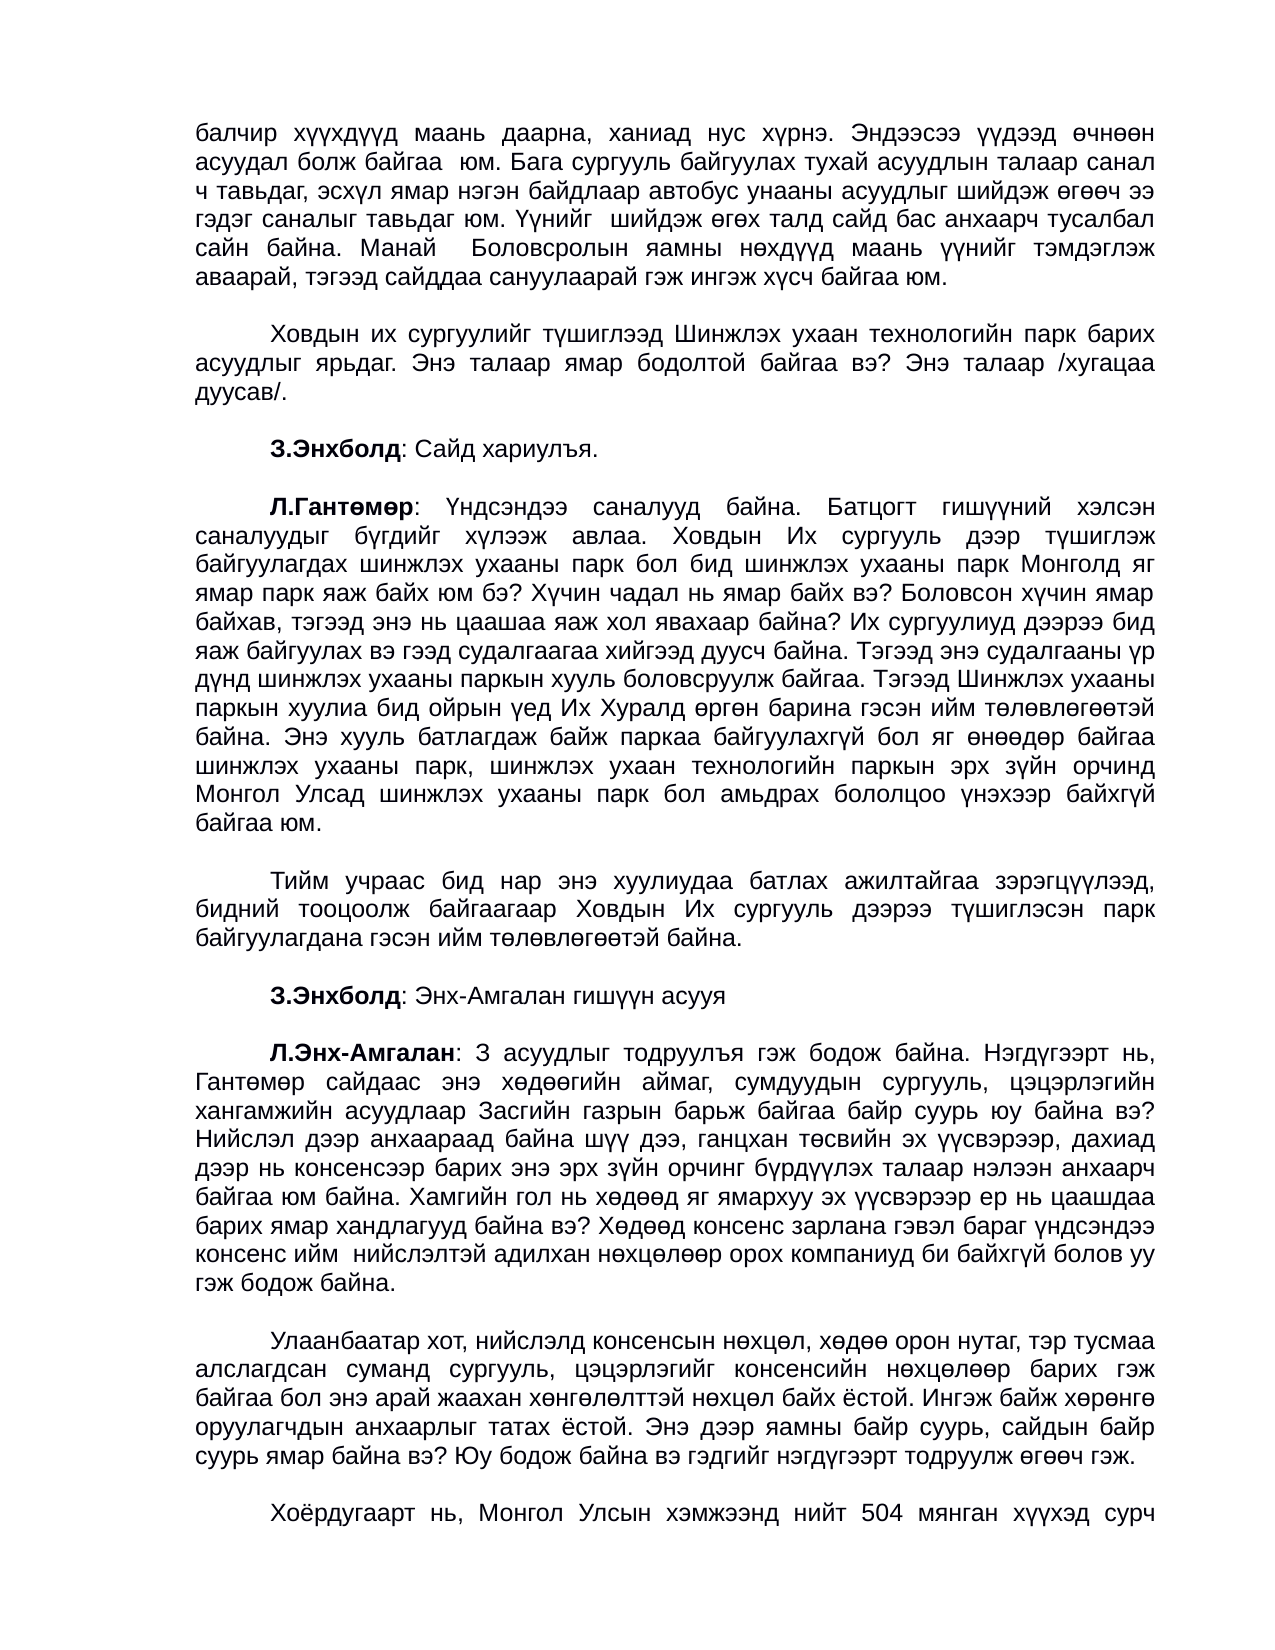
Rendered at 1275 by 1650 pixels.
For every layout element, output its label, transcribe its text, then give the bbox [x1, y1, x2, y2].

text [195, 118, 1156, 291]
text Л.Энх-Амгалан: З асуудлыг тодруулъя гэж бодож байна. Нэгдүгээрт нь, Гантөмөр сайдаас энэ хөдөөгийн аймаг, сумдуудын сургууль, цэцэрлэгийн хангамжийн асуудлаар Засгийн газрын барьж байгаа байр суурь юу байна вэ? Нийслэл дээр анхаараад байна шүү дээ, ганцхан төсвийн эх үүсвэрээр, дахиад дээр нь консенсээр барих энэ эрх зүйн орчинг бүрдүүлэх талаар нэлээн анхаарч байгаа юм байна. Хамгийн гол нь хөдөөд яг ямархуу эх үүсвэрээр ер нь цаашдаа барих ямар хандлагууд байна вэ? Хөдөөд консенс зарлана гэвэл бараг үндсэндээ консенс ийм нийслэлтэй адилхан нөхцөлөөр орох компаниуд би байхгүй болов уу гэж бодож байна. [195, 1038, 1156, 1297]
text Тийм учраас бид нар энэ хуулиудаа батлах ажилтайгаа зэрэгцүүлээд, бидний тооцоолж байгаагаар Ховдын Их сургууль дээрээ түшиглэсэн парк байгуулагдана гэсэн ийм төлөвлөгөөтэй байна. [195, 866, 1156, 952]
text З.Энхболд: Сайд хариулъя. [195, 434, 1156, 463]
text Улаанбаатар хот, нийслэлд консенсын нөхцөл, хөдөө орон нутаг, тэр тусмаа алслагдсан суманд сургууль, цэцэрлэгийг консенсийн нөхцөлөөр барих гэж байгаа бол энэ арай жаахан хөнгөлөлттэй нөхцөл байх ёстой. Ингэж байж хөрөнгө оруулагчдын анхаарлыг татах ёстой. Энэ дээр яамны байр суурь, сайдын байр суурь ямар байна вэ? Юу бодож байна вэ гэдгийг нэгдүгээрт тодруулж өгөөч гэж. [195, 1326, 1156, 1469]
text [195, 1498, 1156, 1527]
text Ховдын их сургуулийг түшиглээд Шинжлэх ухаан технологийн парк барих асуудлыг ярьдаг. Энэ талаар ямар бодолтой байгаа вэ? Энэ талаар /хугацаа дуусав/. [195, 319, 1156, 406]
text Л.Гантөмөр: Үндсэндээ саналууд байна. Батцогт гишүүний хэлсэн саналуудыг бүгдийг хүлээж авлаа. Ховдын Их сургууль дээр түшиглэж байгуулагдах шинжлэх ухааны парк бол бид шинжлэх ухааны парк Монголд яг ямар парк яаж байх юм бэ? Хүчин чадал нь ямар байх вэ? Боловсон хүчин ямар байхав, тэгээд энэ нь цаашаа яаж хол явахаар байна? Их сургуулиуд дээрээ бид яаж байгуулах вэ гээд судалгаагаа хийгээд дуусч байна. Тэгээд энэ судалгааны үр дүнд шинжлэх ухааны паркын хууль боловсруулж байгаа. Тэгээд Шинжлэх ухааны паркын хуулиа бид ойрын үед Их Хуралд өргөн барина гэсэн ийм төлөвлөгөөтэй байна. Энэ хууль батлагдаж байж паркаа байгуулахгүй бол яг өнөөдөр байгаа шинжлэх ухааны парк, шинжлэх ухаан технологийн паркын эрх зүйн орчинд Монгол Улсад шинжлэх ухааны парк бол амьдрах бололцоо үнэхээр байхгүй байгаа юм. [195, 492, 1156, 837]
text З.Энхболд: Энх-Амгалан гишүүн асууя [195, 981, 1156, 1009]
